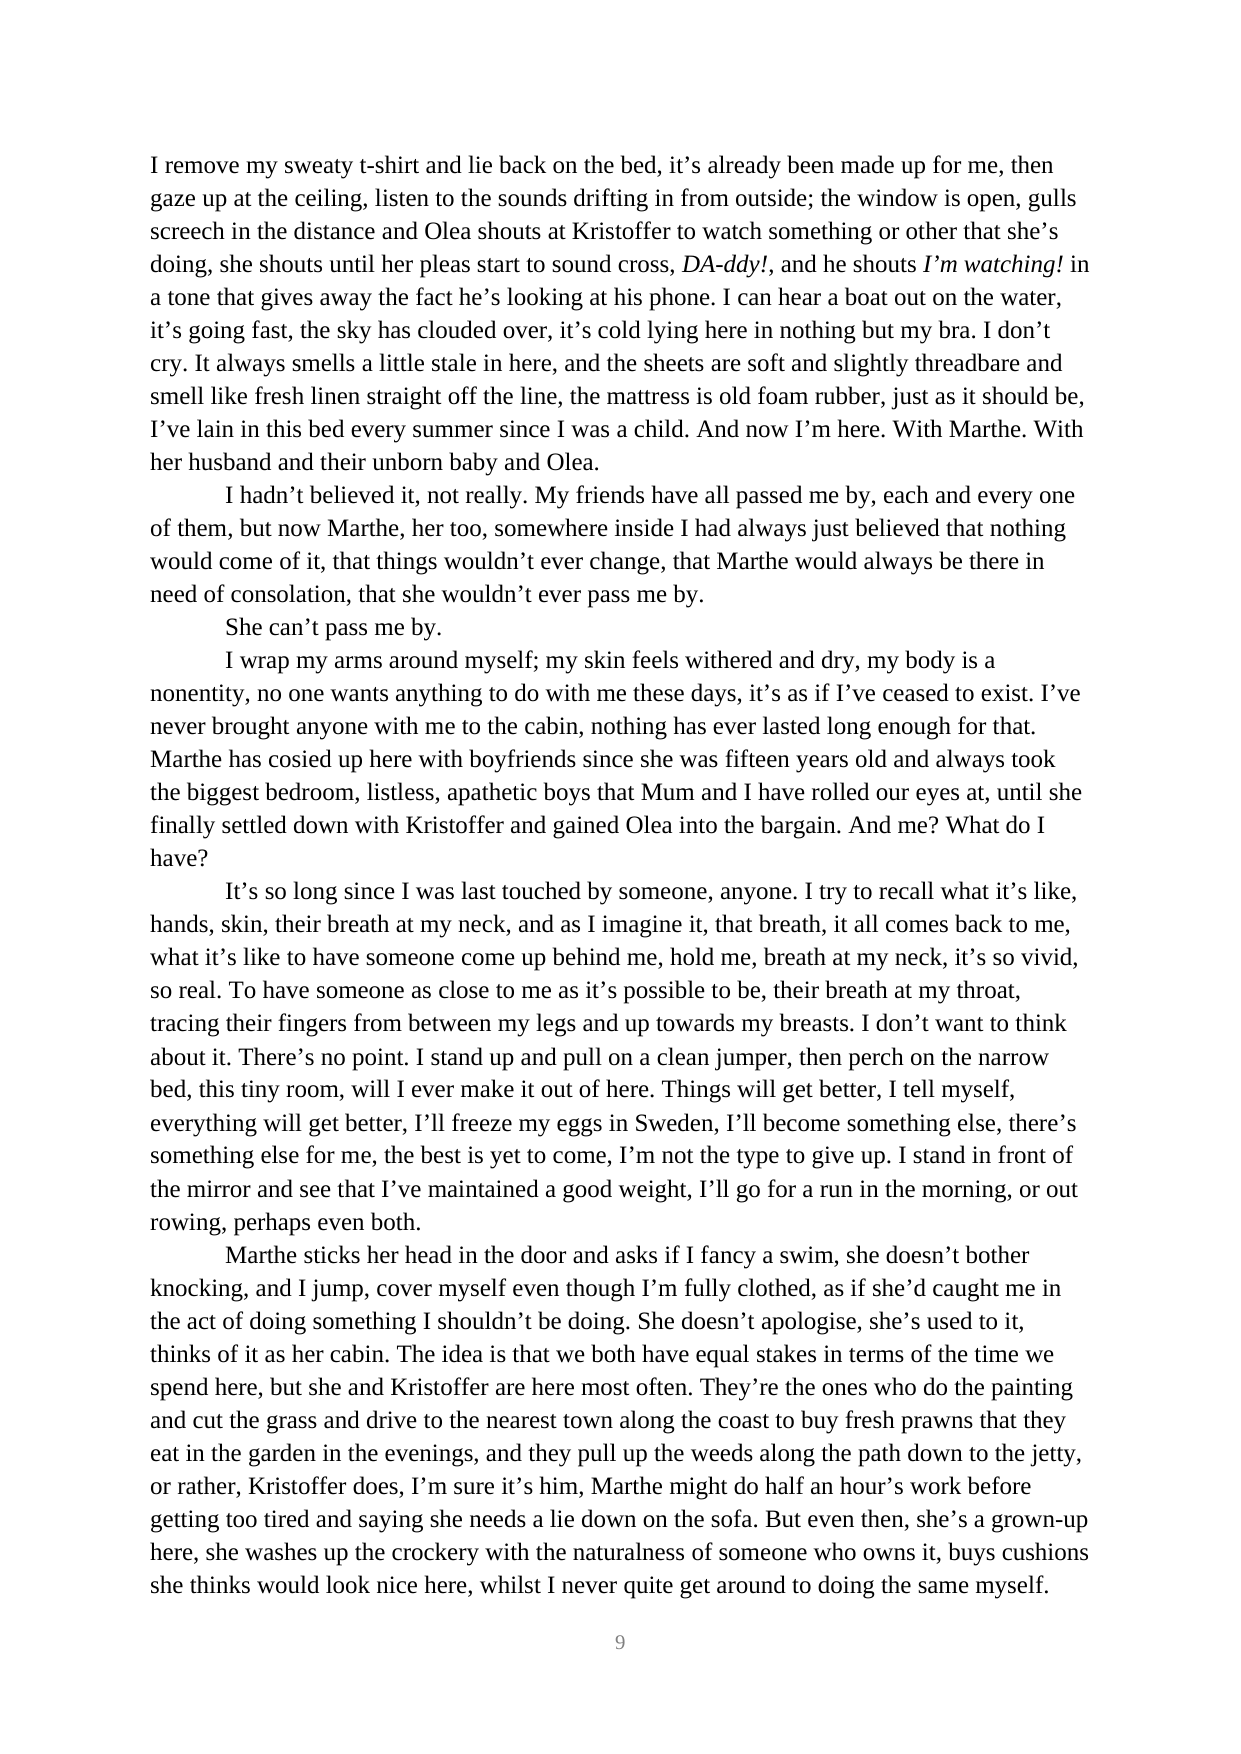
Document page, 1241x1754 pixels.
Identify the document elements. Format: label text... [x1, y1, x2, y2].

text I hadn’t believed it, not really. My friends have all passed me by, each and every one of them, but now Marthe, her too, somewhere inside I had always just believed that nothing would come of it, that things wouldn’t ever change, that Marthe would always be there in need of consolation, that she wouldn’t ever pass me by. [150, 480, 1090, 608]
text I wrap my arms around myself; my skin feels withered and dry, my body is a nonentity, no one wants anything to do with me these days, it’s as if I’ve ceased to exist. I’ve never brought anyone with me to the cabin, nothing has ever lasted long enough for that. Marthe has cosied up here with boyfriends since she was fifteen years old and always took the biggest bedroom, listless, apathetic boys that Mum and I have rolled our eyes at, until she finally settled down with Kristoffer and gained Olea into the bargain. And me? What do I have? [150, 645, 1090, 872]
text It’s so long since I was last touched by someone, anyone. I try to recall what it’s like, hands, skin, their breath at my neck, and as I imagine it, that breath, it all comes back to me, what it’s like to have someone come up behind me, hold me, breath at my neck, it’s so vivid, so real. To have someone as close to me as it’s possible to be, their breath at my throat, tracing their fingers from between my legs and up towards my breasts. I don’t want to think about it. There’s no point. I stand up and pull on a clean jumper, then perch on the narrow bed, this tiny room, will I ever make it out of here. Things will get better, I tell myself, everything will get better, I’ll freeze my eggs in Sweden, I’ll become something else, there’s something else for me, the best is yet to come, I’m not the type to give up. I stand in front of the mirror and see that I’ve maintained a good weight, I’ll go for a run in the morning, or out rowing, perhaps even both. [150, 876, 1090, 1235]
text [150, 1240, 1090, 1599]
text She can’t pass me by. [150, 612, 1090, 641]
text I remove my sweaty t-shirt and lie back on the bed, it’s already been made up for me, then gaze up at the ceiling, listen to the sounds drifting in from outside; the window is open, gulls screech in the distance and Olea shouts at Kristoffer to watch something or other that she’s doing, she shouts until her pleas start to sound cross, DA-ddy!, and he shouts I’m watching! in a tone that gives away the fact he’s looking at his phone. I can hear a boat out on the water, it’s going fast, the sky has clouded over, it’s cold lying here in nothing but my bra. I don’t cry. It always smells a little stale in here, and the sheets are soft and slightly threadbare and smell like fresh linen straight off the line, the mattress is old foam rubber, just as it should be, I’ve lain in this bed every summer since I was a child. And now I’m here. With Marthe. With her husband and their unborn baby and Olea. [150, 150, 1090, 476]
